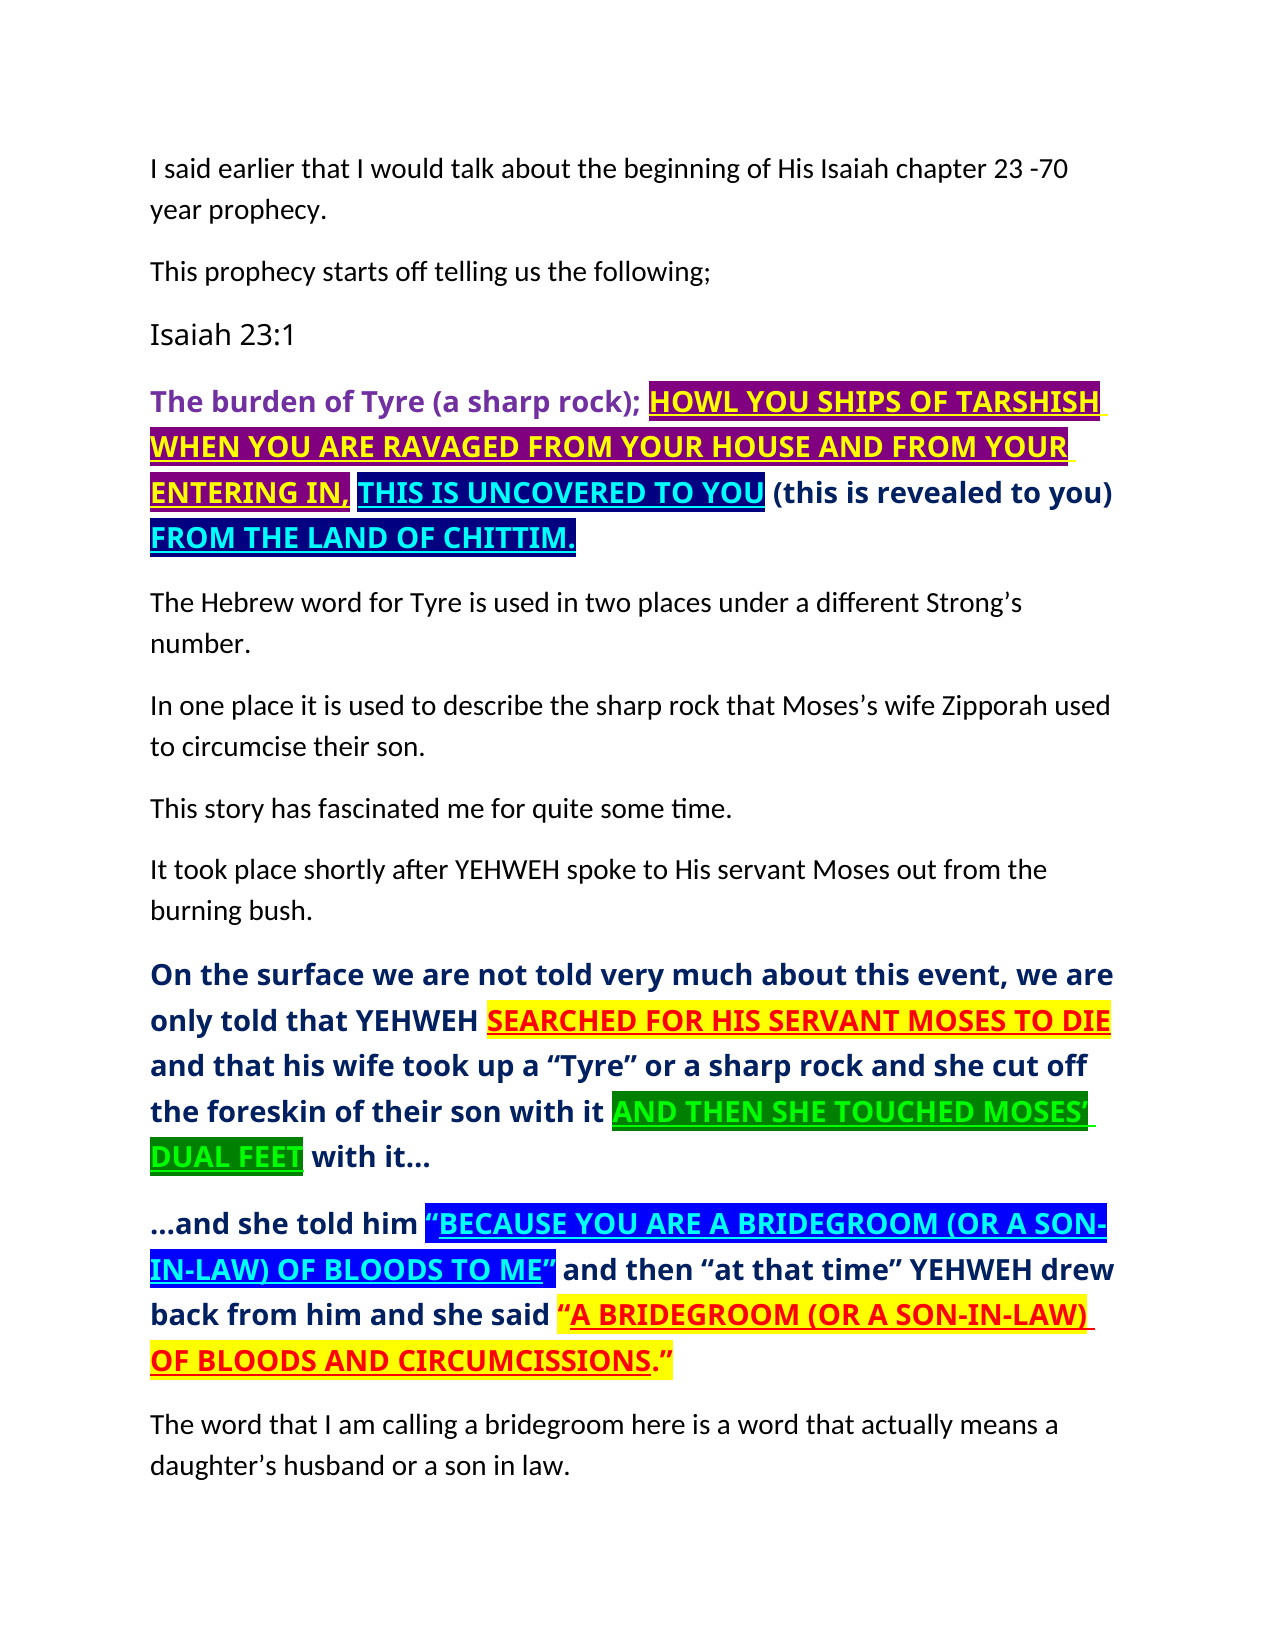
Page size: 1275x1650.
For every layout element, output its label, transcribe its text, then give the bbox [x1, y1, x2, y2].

text On the surface we are not told very much about this event, we are only told that YEHWEH SEARCHED FOR HIS SERVANT MOSES TO DIE and that his wife took up a “Tyre” or a sharp rock and she cut off the foreskin of their son with it AND THEN SHE TOUCHED MOSES’ DUAL FEET with it… [150, 954, 1125, 1176]
text In one place it is used to describe the sharp rock that Moses’s wife Zipporah used to circumcise their son. [150, 687, 1125, 763]
text Isaiah 23:1 [150, 314, 1125, 354]
text I said earlier that I would talk about the beginning of His Isaiah chapter 23 -70 year prophecy. [150, 150, 1125, 227]
text The burden of Tyre (a sharp rock); HOWL YOU SHIPS OF TARSHISH WHEN YOU ARE RAVAGED FROM YOUR HOUSE AND FROM YOUR ENTERING IN, THIS IS UNCOVERED TO YOU (this is revealed to you) FROM THE LAND OF CHITTIM. [150, 381, 1125, 557]
text …and she told him “BECAUSE YOU ARE A BRIDEGROOM (OR A SON-IN-LAW) OF BLOODS TO ME” and then “at that time” YEHWEH drew back from him and she said “A BRIDEGROOM (OR A SON-IN-LAW) OF BLOODS AND CIRCUMCISSIONS.” [150, 1203, 1125, 1380]
text The Hebrew word for Tyre is used in two places under a different Strong’s number. [150, 584, 1125, 661]
text This story has fascinated me for quite some time. [150, 790, 1125, 825]
text It took place shortly after YEHWEH spoke to His servant Moses out from the burning bush. [150, 851, 1125, 928]
text This prophecy starts off telling us the following; [150, 253, 1125, 288]
text The word that I am calling a bridegroom here is a word that actually means a daughter’s husband or a son in law. [150, 1406, 1125, 1483]
